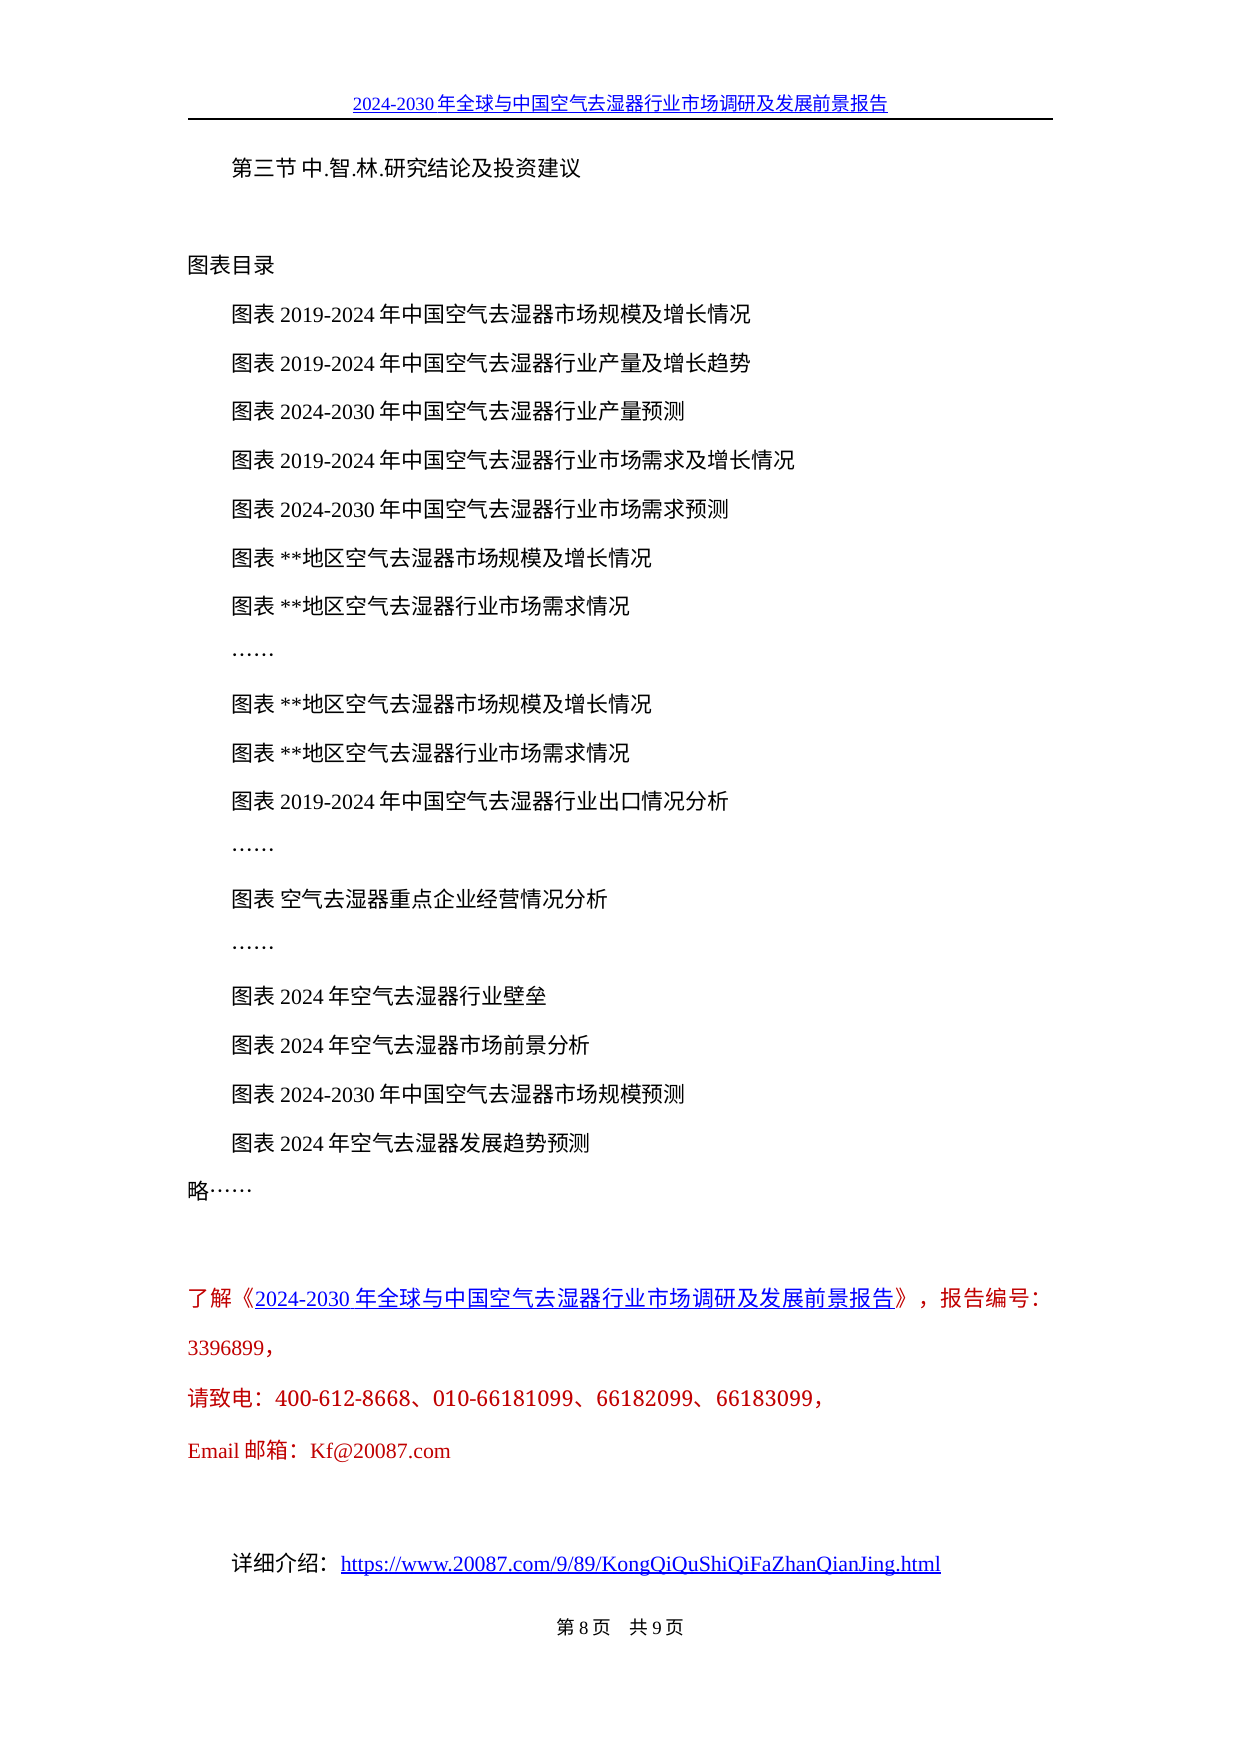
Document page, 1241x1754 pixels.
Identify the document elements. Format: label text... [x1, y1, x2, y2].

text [187, 150, 1053, 1206]
text 请致电：400-612-8668、010-66181099、66182099、66183099， [187, 1381, 1053, 1413]
text Email邮箱：Kf@20087.com [187, 1432, 1053, 1465]
text 了解《2024-2030年全球与中国空气去湿器行业市场调研及发展前景报告》，报告编号：3396899， [187, 1280, 1053, 1362]
text 详细介绍：https://www.20087.com/9/89/KongQiQuShiQiFaZhanQianJing.html [187, 1545, 1053, 1578]
